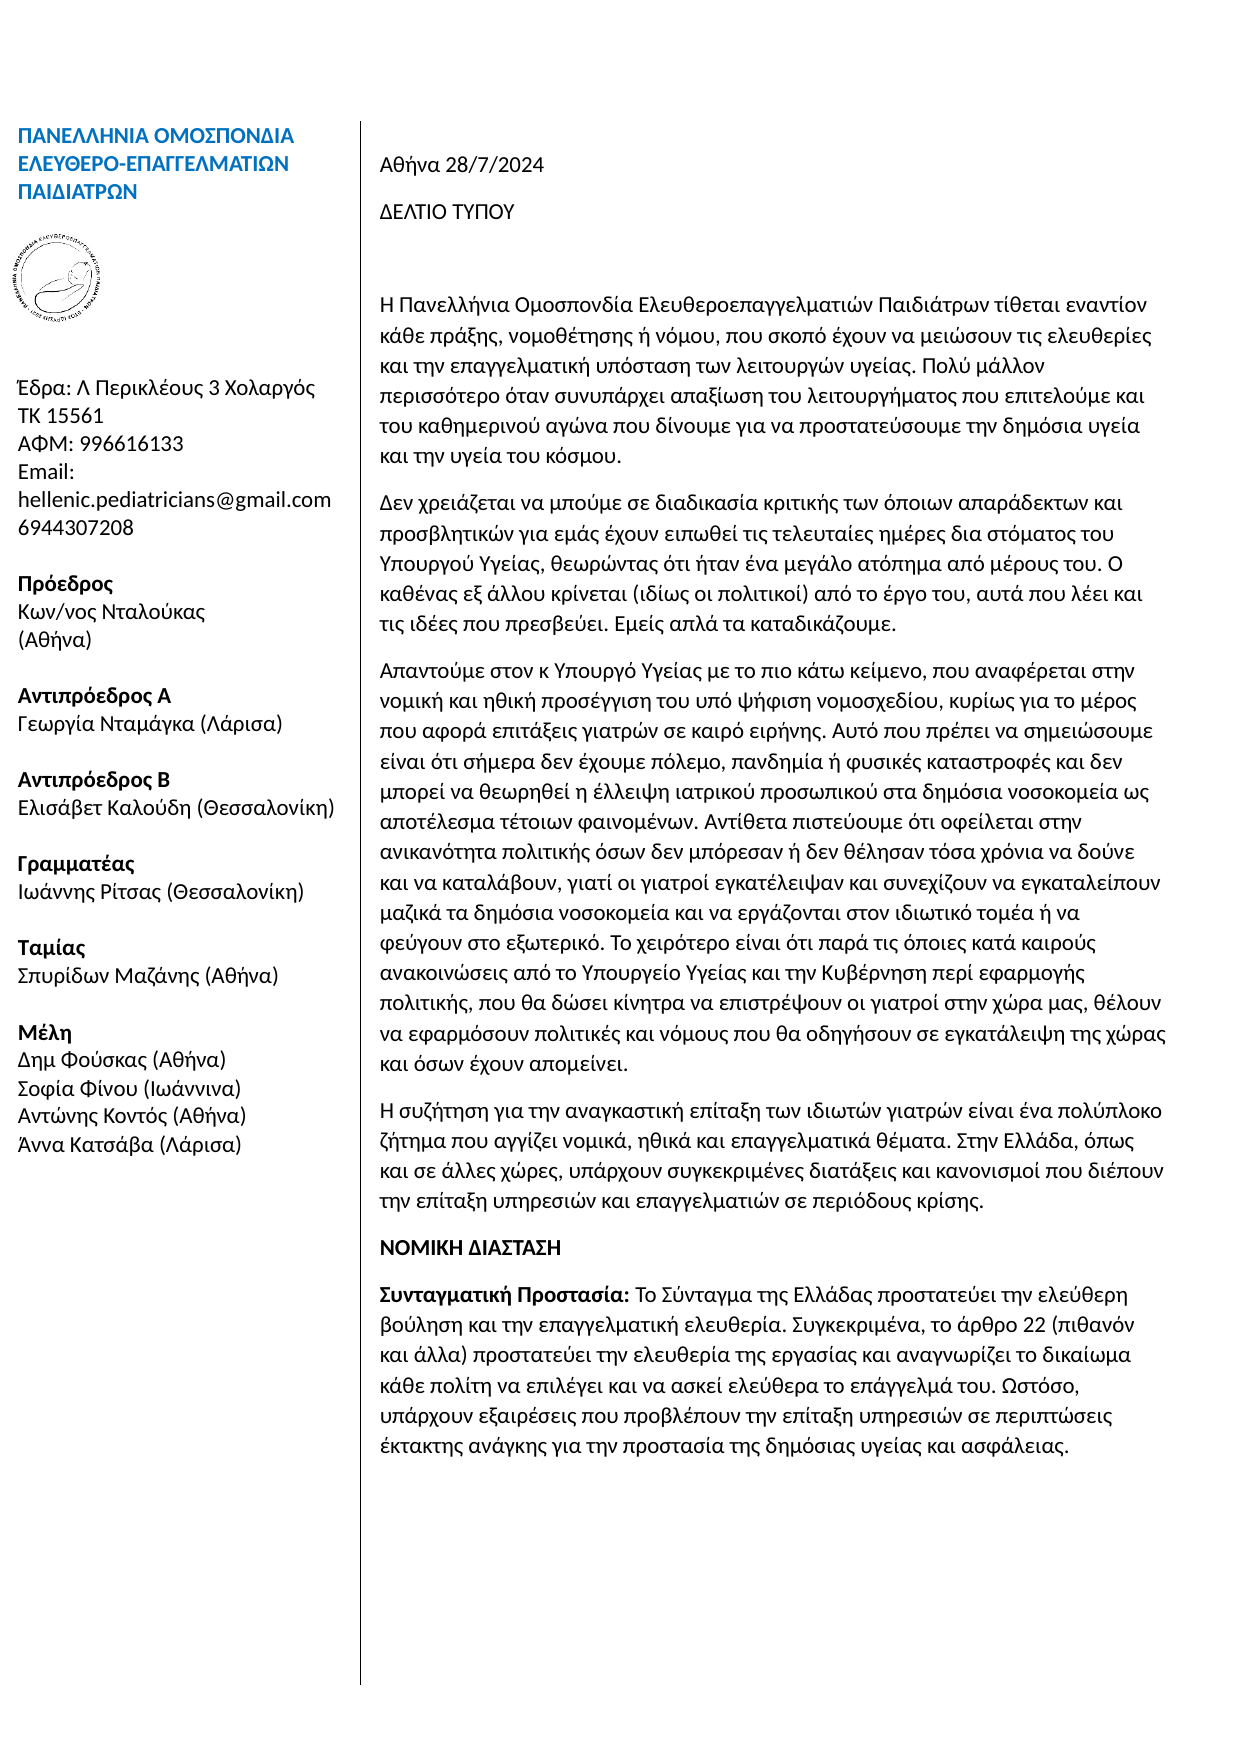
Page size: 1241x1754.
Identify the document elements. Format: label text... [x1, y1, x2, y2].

text Η Πανελλήνια Ομοσπονδία Ελευθεροεπαγγελματιών Παιδιάτρων τίθεται εναντίον κάθε πράξης, νομοθέτησης ή νόμου, που σκοπό έχουν να μειώσουν τις ελευθερίες και την επαγγελματική υπόσταση των λειτουργών υγείας. Πολύ μάλλον περισσότερο όταν συνυπάρχει απαξίωση του λειτουργήματος που επιτελούμε και του καθημερινού αγώνα που δίνουμε για να προστατεύσουμε την δημόσια υγεία και την υγεία του κόσμου. [361, 291, 1167, 470]
text Απαντούμε στον κ Υπουργό Υγείας με το πιο κάτω κείμενο, που αναφέρεται στην νομική και ηθική προσέγγιση του υπό ψήφιση νομοσχεδίου, κυρίως για το μέρος που αφορά επιτάξεις γιατρών σε καιρό ειρήνης. Αυτό που πρέπει να σημειώσουμε είναι ότι σήμερα δεν έχουμε πόλεμο, πανδημία ή φυσικές καταστροφές και δεν μπορεί να θεωρηθεί η έλλειψη ιατρικού προσωπικού στα δημόσια νοσοκομεία ως αποτέλεσμα τέτοιων φαινομένων. Αντίθετα πιστεύουμε ότι οφείλεται στην ανικανότητα πολιτικής όσων δεν μπόρεσαν ή δεν θέλησαν τόσα χρόνια να δούνε και να καταλάβουν, γιατί οι γιατροί εγκατέλειψαν και συνεχίζουν να εγκαταλείπουν μαζικά τα δημόσια νοσοκομεία και να εργάζονται στον ιδιωτικό τομέα ή να φεύγουν στο εξωτερικό. Το χειρότερο είναι ότι παρά τις όποιες κατά καιρούς ανακοινώσεις από το Υπουργείο Υγείας και την Κυβέρνηση περί εφαρμογής πολιτικής, που θα δώσει κίνητρα να επιστρέψουν οι γιατροί στην χώρα μας, θέλουν να εφαρμόσουν πολιτικές και νόμους που θα οδηγήσουν σε εγκατάλειψη της χώρας και όσων έχουν απομείνει. [361, 656, 1167, 1077]
text Συνταγματική Προστασία: Το Σύνταγμα της Ελλάδας προστατεύει την ελεύθερη βούληση και την επαγγελματική ελευθερία. Συγκεκριμένα, το άρθρο 22 (πιθανόν και άλλα) προστατεύει την ελευθερία της εργασίας και αναγνωρίζει το δικαίωμα κάθε πολίτη να επιλέγει και να ασκεί ελεύθερα το επάγγελμά του. Ωστόσο, υπάρχουν εξαιρέσεις που προβλέπουν την επίταξη υπηρεσιών σε περιπτώσεις έκτακτης ανάγκης για την προστασία της δημόσιας υγείας και ασφάλειας. [361, 1280, 1167, 1459]
picture [0, 210, 124, 345]
text Η συζήτηση για την αναγκαστική επίταξη των ιδιωτών γιατρών είναι ένα πολύπλοκο ζήτημα που αγγίζει νομικά, ηθικά και επαγγελματικά θέματα. Στην Ελλάδα, όπως και σε άλλες χώρες, υπάρχουν συγκεκριμένες διατάξεις και κανονισμοί που διέπουν την επίταξη υπηρεσιών και επαγγελματιών σε περιόδους κρίσης. [361, 1096, 1167, 1214]
text Αθήνα 28/7/2024 [361, 150, 1167, 178]
text Δεν χρειάζεται να μπούμε σε διαδικασία κριτικής των όποιων απαράδεκτων και προσβλητικών για εμάς έχουν ειπωθεί τις τελευταίες ημέρες δια στόματος του Υπουργού Υγείας, θεωρώντας ότι ήταν ένα μεγάλο ατόπημα από μέρους του. Ο καθένας εξ άλλου κρίνεται (ιδίως οι πολιτικοί) από το έργο του, αυτά που λέει και τις ιδέες που πρεσβεύει. Εμείς απλά τα καταδικάζουμε. [361, 488, 1167, 637]
table_header ΠΑΝΕΛΛΗΝΙΑ ΟΜΟΣΠΟΝΔΙΑ ΕΛΕΥΘΕΡΟ-ΕΠΑΓΓΕΛΜΑΤΙΩΝ ΠΑΙΔΙΑΤΡΩΝ Έδρα: Λ Περικλέους 3 Χολαργός ΤΚ 15561 ΑΦΜ: 996616133 Email: hellenic.pediatricians@gmail.com 6944307208 Πρόεδρος Κων/νος Νταλούκας (Αθήνα) Αντιπρόεδρος Α Γεωργία Νταμάγκα (Λάρισα) Αντιπρόεδρος Β Ελισάβετ Καλούδη (Θεσσαλονίκη) Γραμματέας Ιωάννης Ρίτσας (Θεσσαλονίκη) Ταμίας Σπυρίδων Μαζάνης (Αθήνα) Μέλη Δημ Φούσκας (Αθήνα) Σοφία Φίνου (Ιωάννινα) Αντώνης Κοντός (Αθήνα) Άννα Κατσάβα (Λάρισα) [6, 121, 360, 1685]
text ΝΟΜΙΚΗ ΔΙΑΣΤΑΣΗ [361, 1233, 1167, 1261]
text ΔΕΛΤΙΟ ΤΥΠΟΥ [361, 197, 1167, 225]
